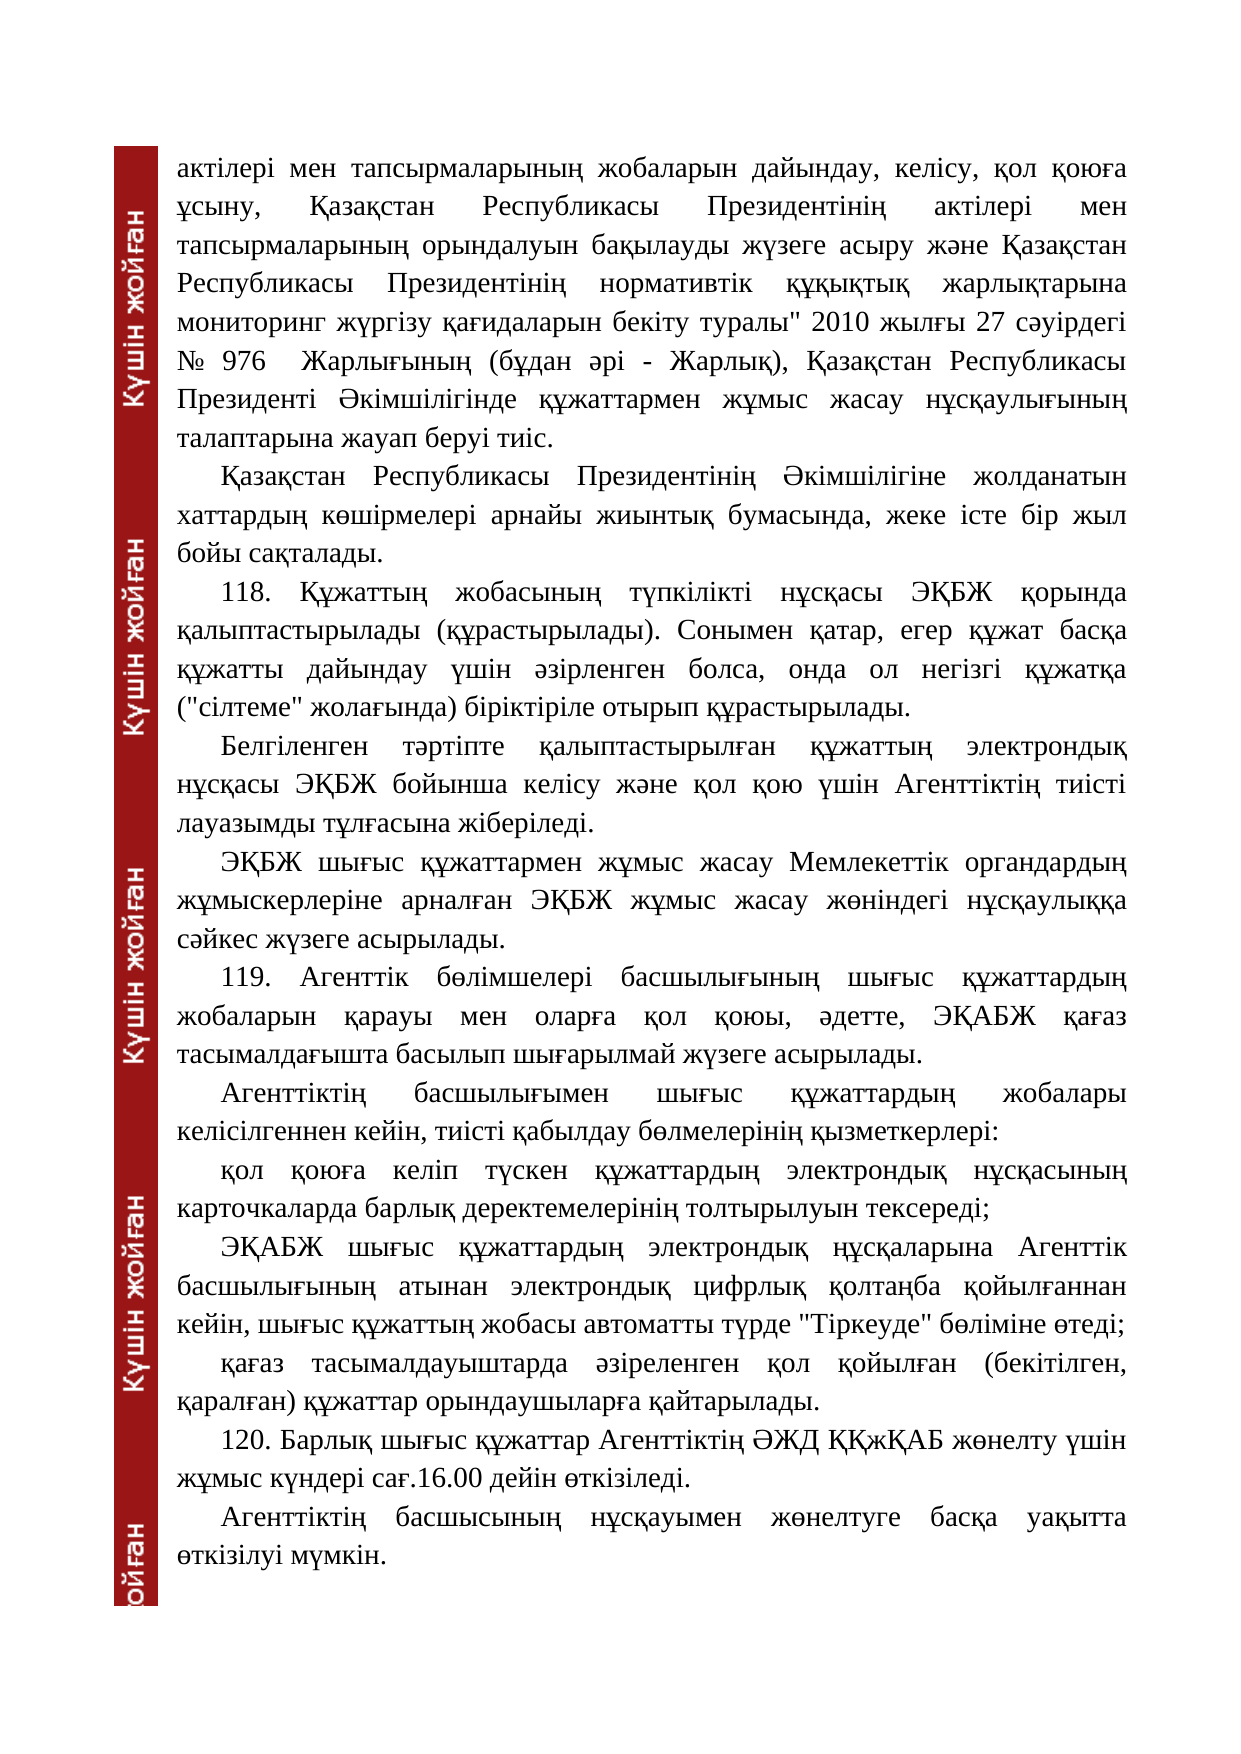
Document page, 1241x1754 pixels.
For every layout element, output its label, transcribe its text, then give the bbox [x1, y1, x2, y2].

text Агенттіктің басшысының нұсқауымен жөнелтуге басқа уақытта өткізілуі мүмкін. [112, 1499, 1128, 1571]
picture [114, 839, 158, 844]
text Агенттіктің басшылығымен шығыс құжаттардың жобалары келісілгеннен кейін, тиісті қабылдау бөлмелерінің қызметкерлері: [112, 1075, 1128, 1147]
picture [114, 1224, 158, 1229]
text қағаз тасымалдауыштарда әзіреленген қол қойылған (бекітілген, қаралған) құжаттар орындаушыларға қайтарылады. [112, 1345, 1128, 1417]
picture [114, 569, 158, 574]
text Белгіленген тәртіпте қалыптастырылған құжаттың электрондық нұсқасы ЭҚБЖ бойынша келісу және қол қою үшін Агенттіктің тиісті лауазымды тұлғасына жіберіледі. [112, 728, 1128, 839]
picture [114, 1571, 158, 1606]
text ЭҚБЖ шығыс құжаттармен жұмыс жасау Мемлекеттік органдардың жұмыскерлеріне арналған ЭҚБЖ жұмыс жасау жөніндегі нұсқаулыққа сәйкес жүзеге асырылады. [112, 844, 1128, 954]
picture [114, 1494, 158, 1499]
picture [114, 723, 158, 728]
text ЭҚАБЖ шығыс құжаттардың электрондық ңұсқаларына Агенттік басшылығының атынан электрондық цифрлық қолтаңба қойылғаннан кейін, шығыс құжаттың жобасы автоматты түрде "Тіркеуде" бөліміне өтеді; [112, 1229, 1128, 1340]
picture [114, 1070, 158, 1075]
picture [114, 954, 158, 959]
picture [114, 453, 158, 458]
picture [114, 1417, 158, 1422]
text 119. Агенттік бөлімшелері басшылығының шығыс құжаттардың жобаларын қарауы мен оларға қол қоюы, әдетте, ЭҚАБЖ қағаз тасымалдағышта басылып шығарылмай жүзеге асырылады. [112, 959, 1128, 1070]
text 118. Құжаттың жобасының түпкілікті нұсқасы ЭҚБЖ қорында қалыптастырылады (құрастырылады). Сонымен қатар, егер құжат басқа құжатты дайындау үшін әзірленген болса, онда ол негізгі құжатқа ("сілтеме" жолағында) біріктіріле отырып құрастырылады. [112, 574, 1128, 723]
picture [114, 146, 158, 150]
picture [114, 1147, 158, 1152]
text қол қоюға келіп түскен құжаттардың электрондық нұсқасының карточкаларда барлық деректемелерінің толтырылуын тексереді; [112, 1152, 1128, 1224]
text 120. Барлық шығыс құжаттар Агенттіктің ӘЖД ҚҚжҚАБ жөнелту үшін жұмыс күндері сағ.16.00 дейін өткізіледі. [112, 1422, 1128, 1494]
picture [114, 1340, 158, 1345]
text Қазақстан Республикасы Президентінің Әкімшілігіне жолданатын хаттардың көшірмелері арнайы жиынтық бумасында, жеке істе бір жыл бойы сақталады. [112, 458, 1128, 569]
